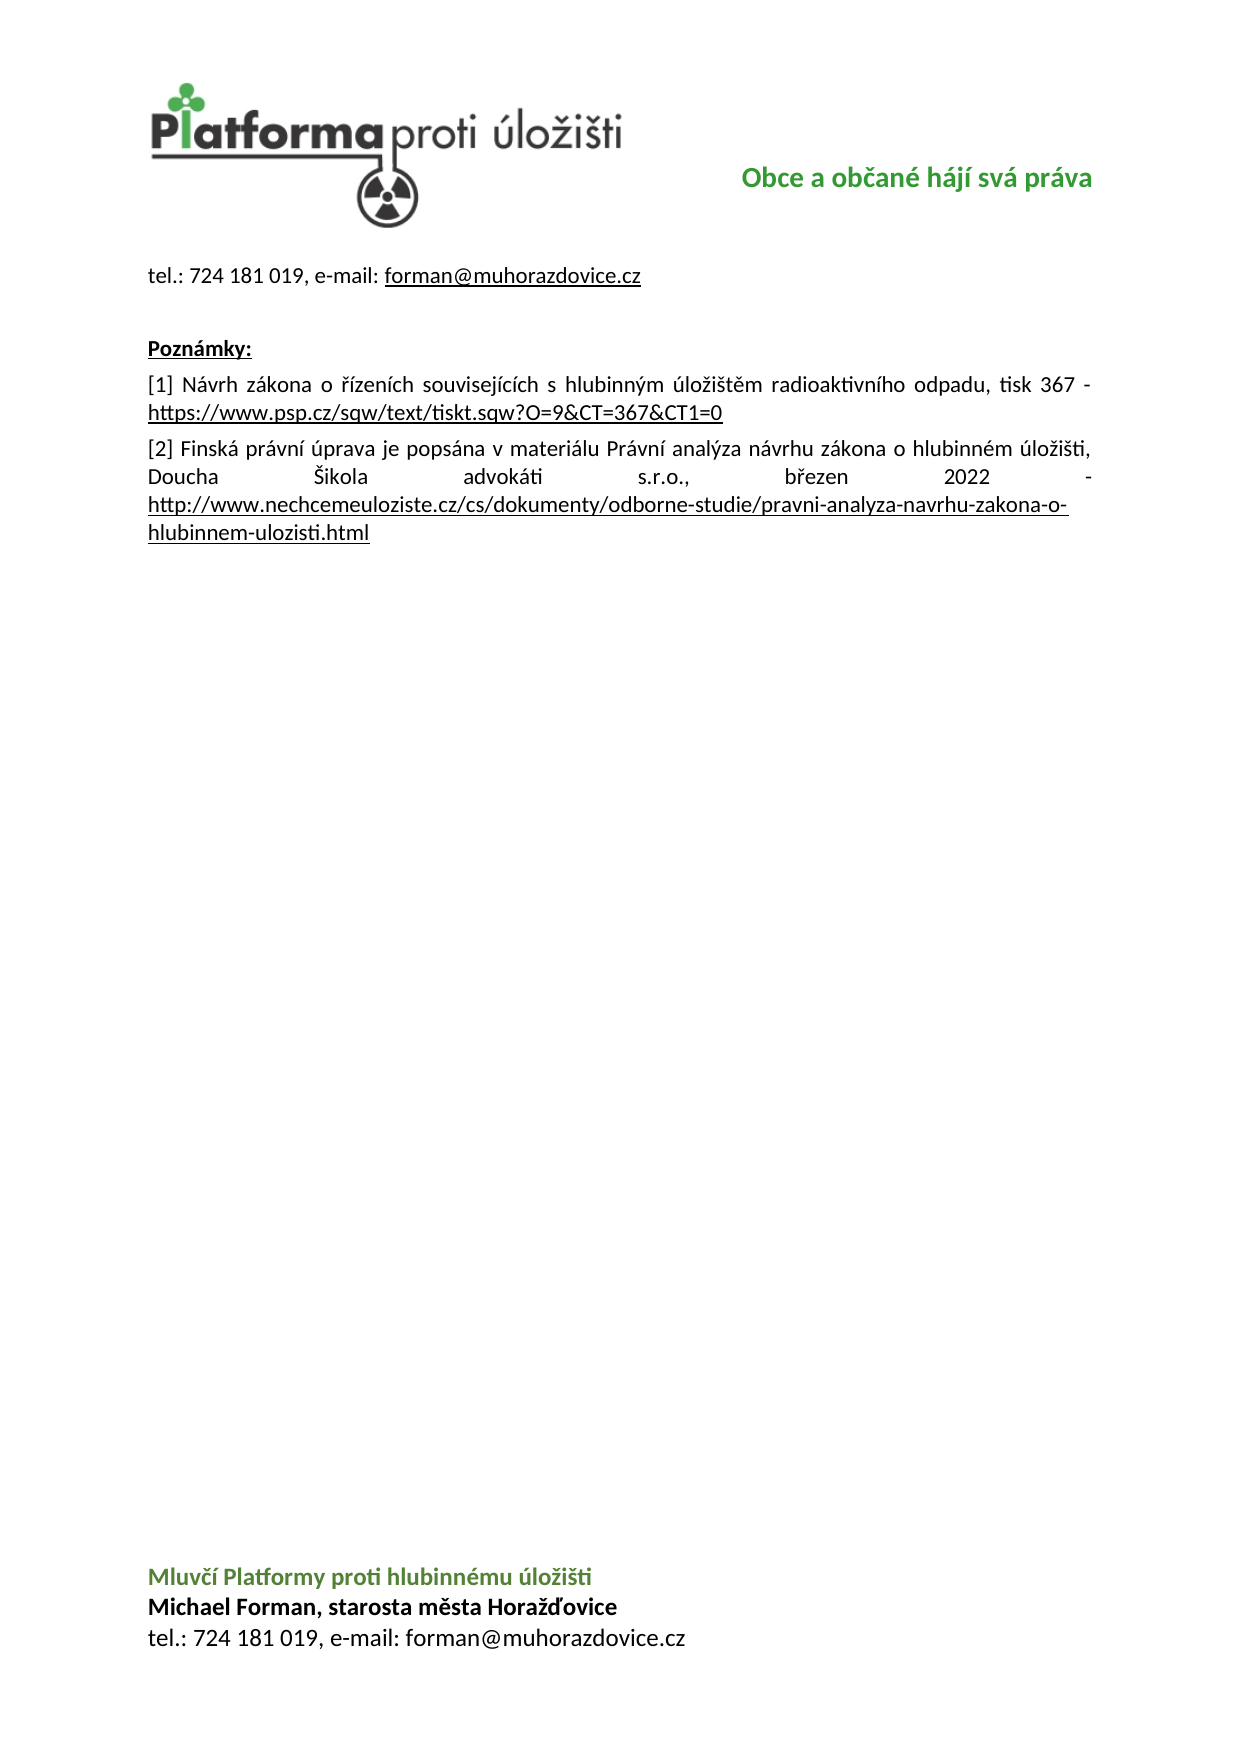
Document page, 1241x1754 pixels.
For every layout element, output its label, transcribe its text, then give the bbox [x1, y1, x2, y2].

picture [146, 73, 624, 230]
text tel.: 724 181 019, e-mail: forman@muhorazdovice.cz [148, 261, 1093, 289]
text Poznámky: [148, 334, 1093, 362]
text [1] Návrh zákona o řízeních souvisejících s hlubinným úložištěm radioaktivního odpadu, tisk 367 - https://www.psp.cz/sqw/text/tiskt.sqw?O=9&CT=367&CT1=0 [148, 370, 1093, 426]
text [2] Finská právní úprava je popsána v materiálu Právní analýza návrhu zákona o hlubinném úložišti, Doucha Šikola advokáti s.r.o., březen 2022 - http://www.nechcemeuloziste.cz/cs/dokumenty/odborne-studie/pravni-analyza-navrhu-zakona-o-hlubinnem-ulozisti.html [148, 434, 1093, 547]
